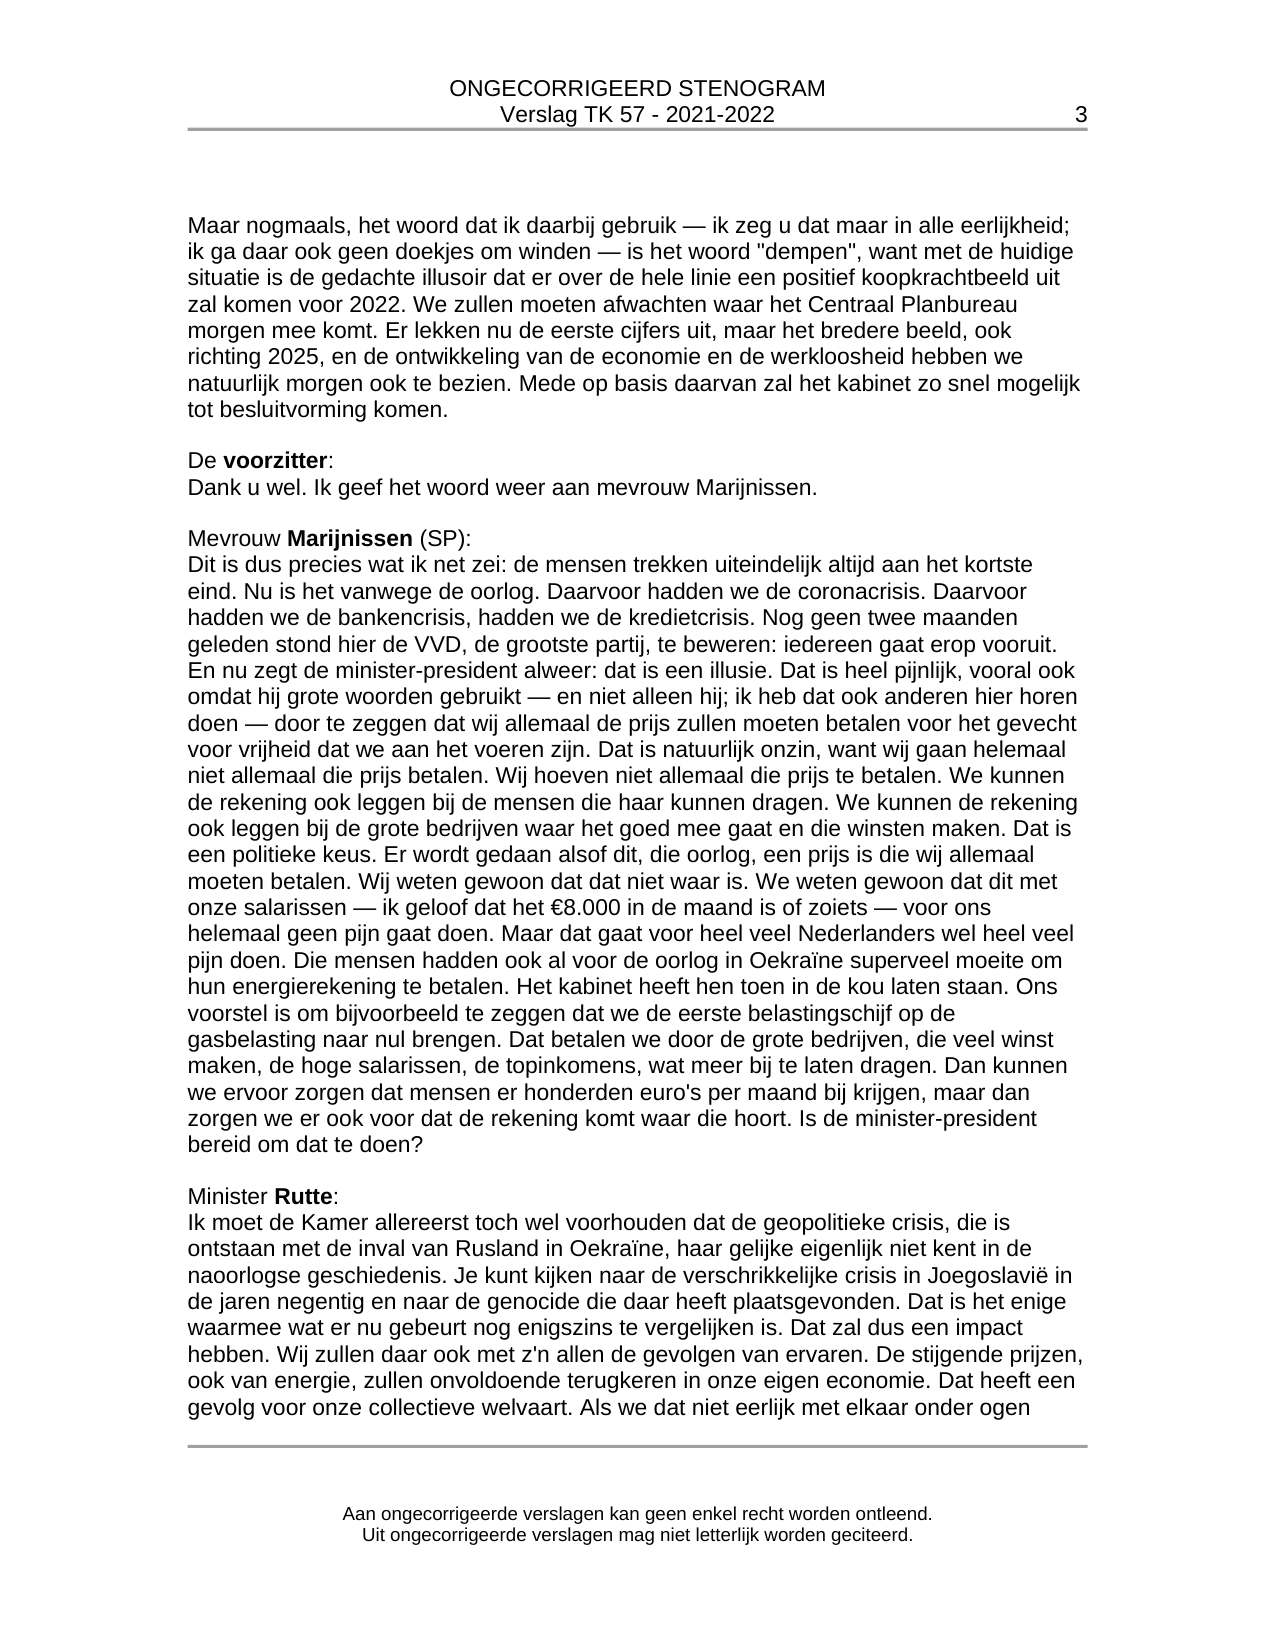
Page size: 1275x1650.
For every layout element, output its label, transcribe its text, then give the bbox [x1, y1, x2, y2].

text De voorzitter: Dank u wel. Ik geef het woord weer aan mevrouw Marijnissen. [187, 447, 1087, 500]
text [187, 1183, 1087, 1420]
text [187, 185, 1087, 422]
text Mevrouw Marijnissen (SP): Dit is dus precies wat ik net zei: de mensen trekken uiteindelijk altijd aan het kortste eind. Nu is het vanwege de oorlog. Daarvoor hadden we de coronacrisis. Daarvoor hadden we de bankencrisis, hadden we de kredietcrisis. Nog geen twee maanden geleden stond hier de VVD, de grootste partij, te beweren: iedereen gaat erop vooruit. En nu zegt de minister-president alweer: dat is een illusie. Dat is heel pijnlijk, vooral ook omdat hij grote woorden gebruikt — en niet alleen hij; ik heb dat ook anderen hier horen doen — door te zeggen dat wij allemaal de prijs zullen moeten betalen voor het gevecht voor vrijheid dat we aan het voeren zijn. Dat is natuurlijk onzin, want wij gaan helemaal niet allemaal die prijs betalen. Wij hoeven niet allemaal die prijs te betalen. We kunnen de rekening ook leggen bij de mensen die haar kunnen dragen. We kunnen de rekening ook leggen bij de grote bedrijven waar het goed mee gaat en die winsten maken. Dat is een politieke keus. Er wordt gedaan alsof dit, die oorlog, een prijs is die wij allemaal moeten betalen. Wij weten gewoon dat dat niet waar is. We weten gewoon dat dit met onze salarissen — ik geloof dat het €8.000 in de maand is of zoiets — voor ons helemaal geen pijn gaat doen. Maar dat gaat voor heel veel Nederlanders wel heel veel pijn doen. Die mensen hadden ook al voor de oorlog in Oekraïne superveel moeite om hun energierekening te betalen. Het kabinet heeft hen toen in de kou laten staan. Ons voorstel is om bijvoorbeeld te zeggen dat we de eerste belastingschijf op de gasbelasting naar nul brengen. Dat betalen we door de grote bedrijven, die veel winst maken, de hoge salarissen, de topinkomens, wat meer bij te laten dragen. Dan kunnen we ervoor zorgen dat mensen er honderden euro's per maand bij krijgen, maar dan zorgen we er ook voor dat de rekening komt waar die hoort. Is de minister-president bereid om dat te doen? [187, 525, 1087, 1158]
